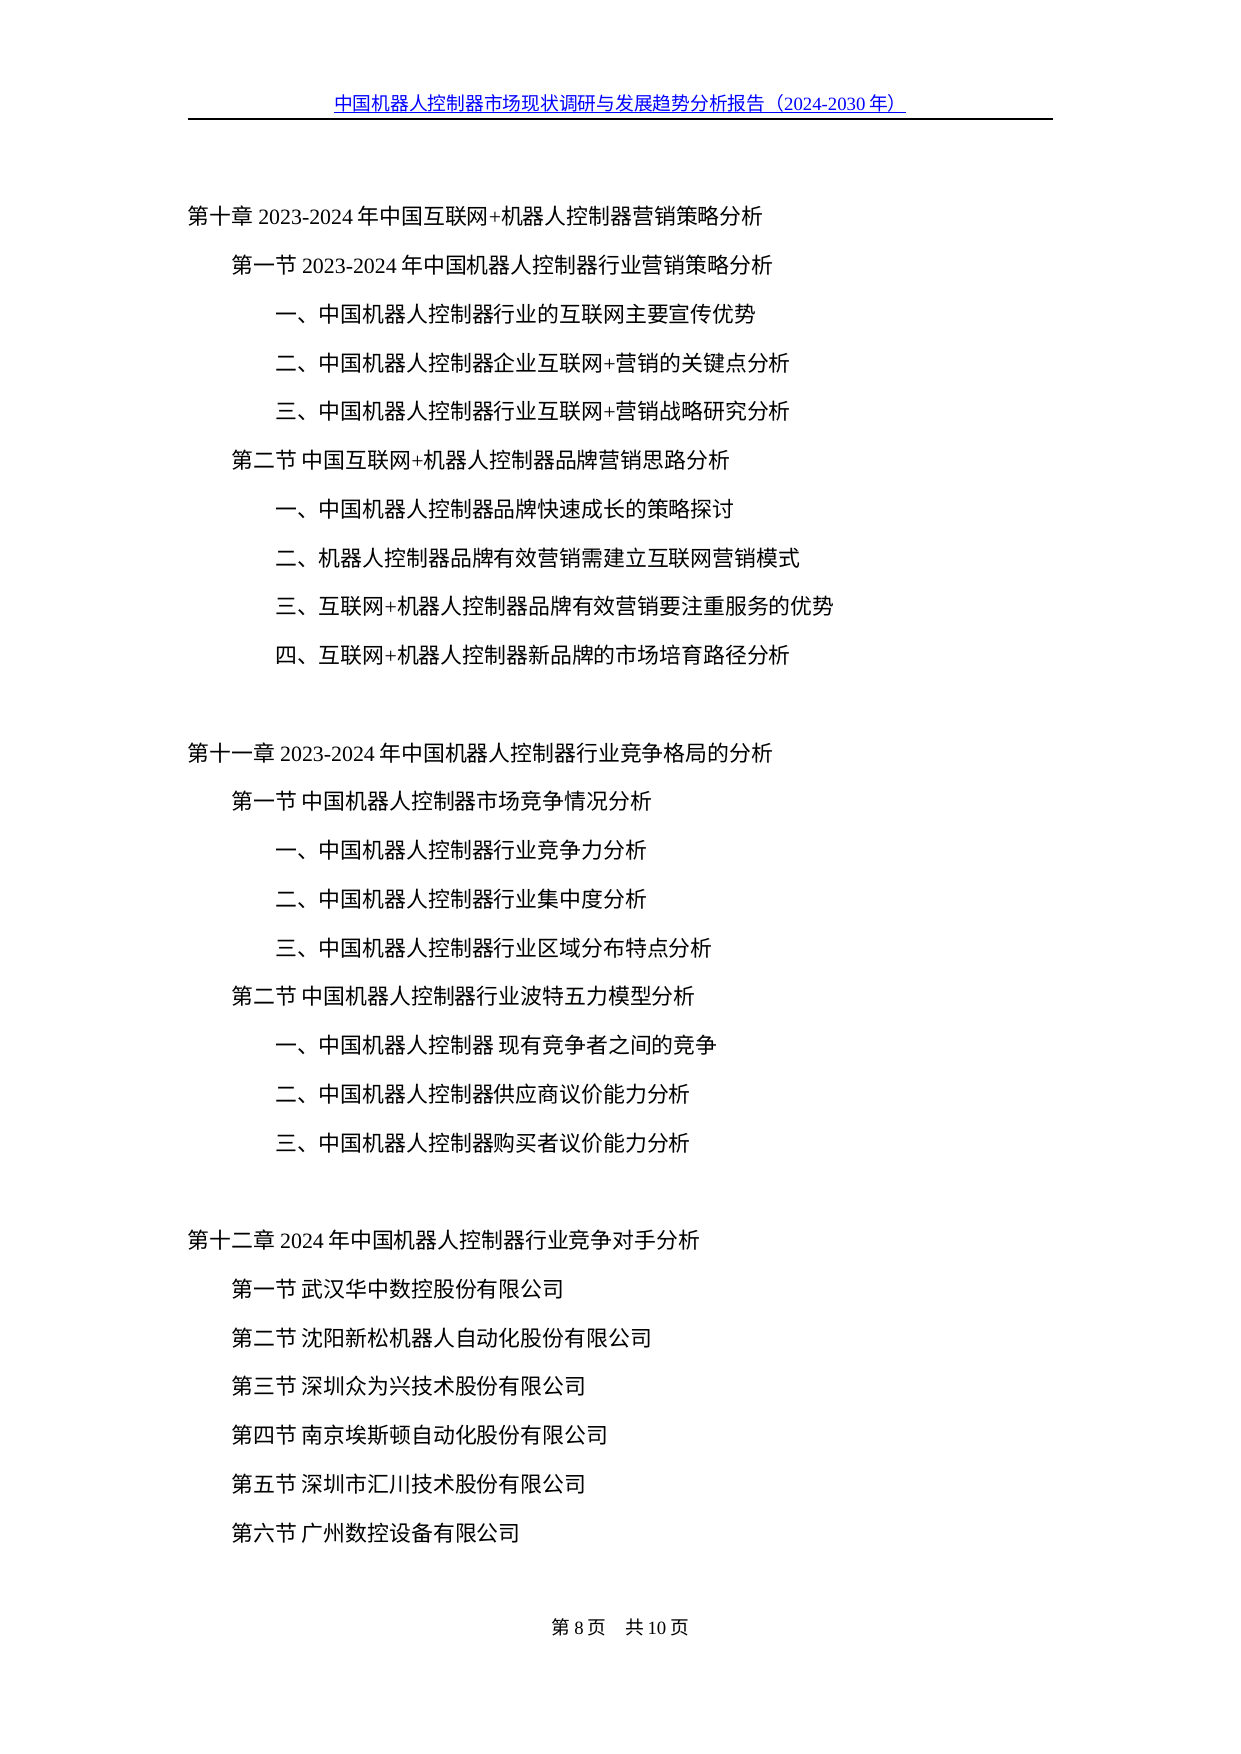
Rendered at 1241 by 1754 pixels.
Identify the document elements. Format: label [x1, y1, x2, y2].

text [187, 150, 1053, 1548]
